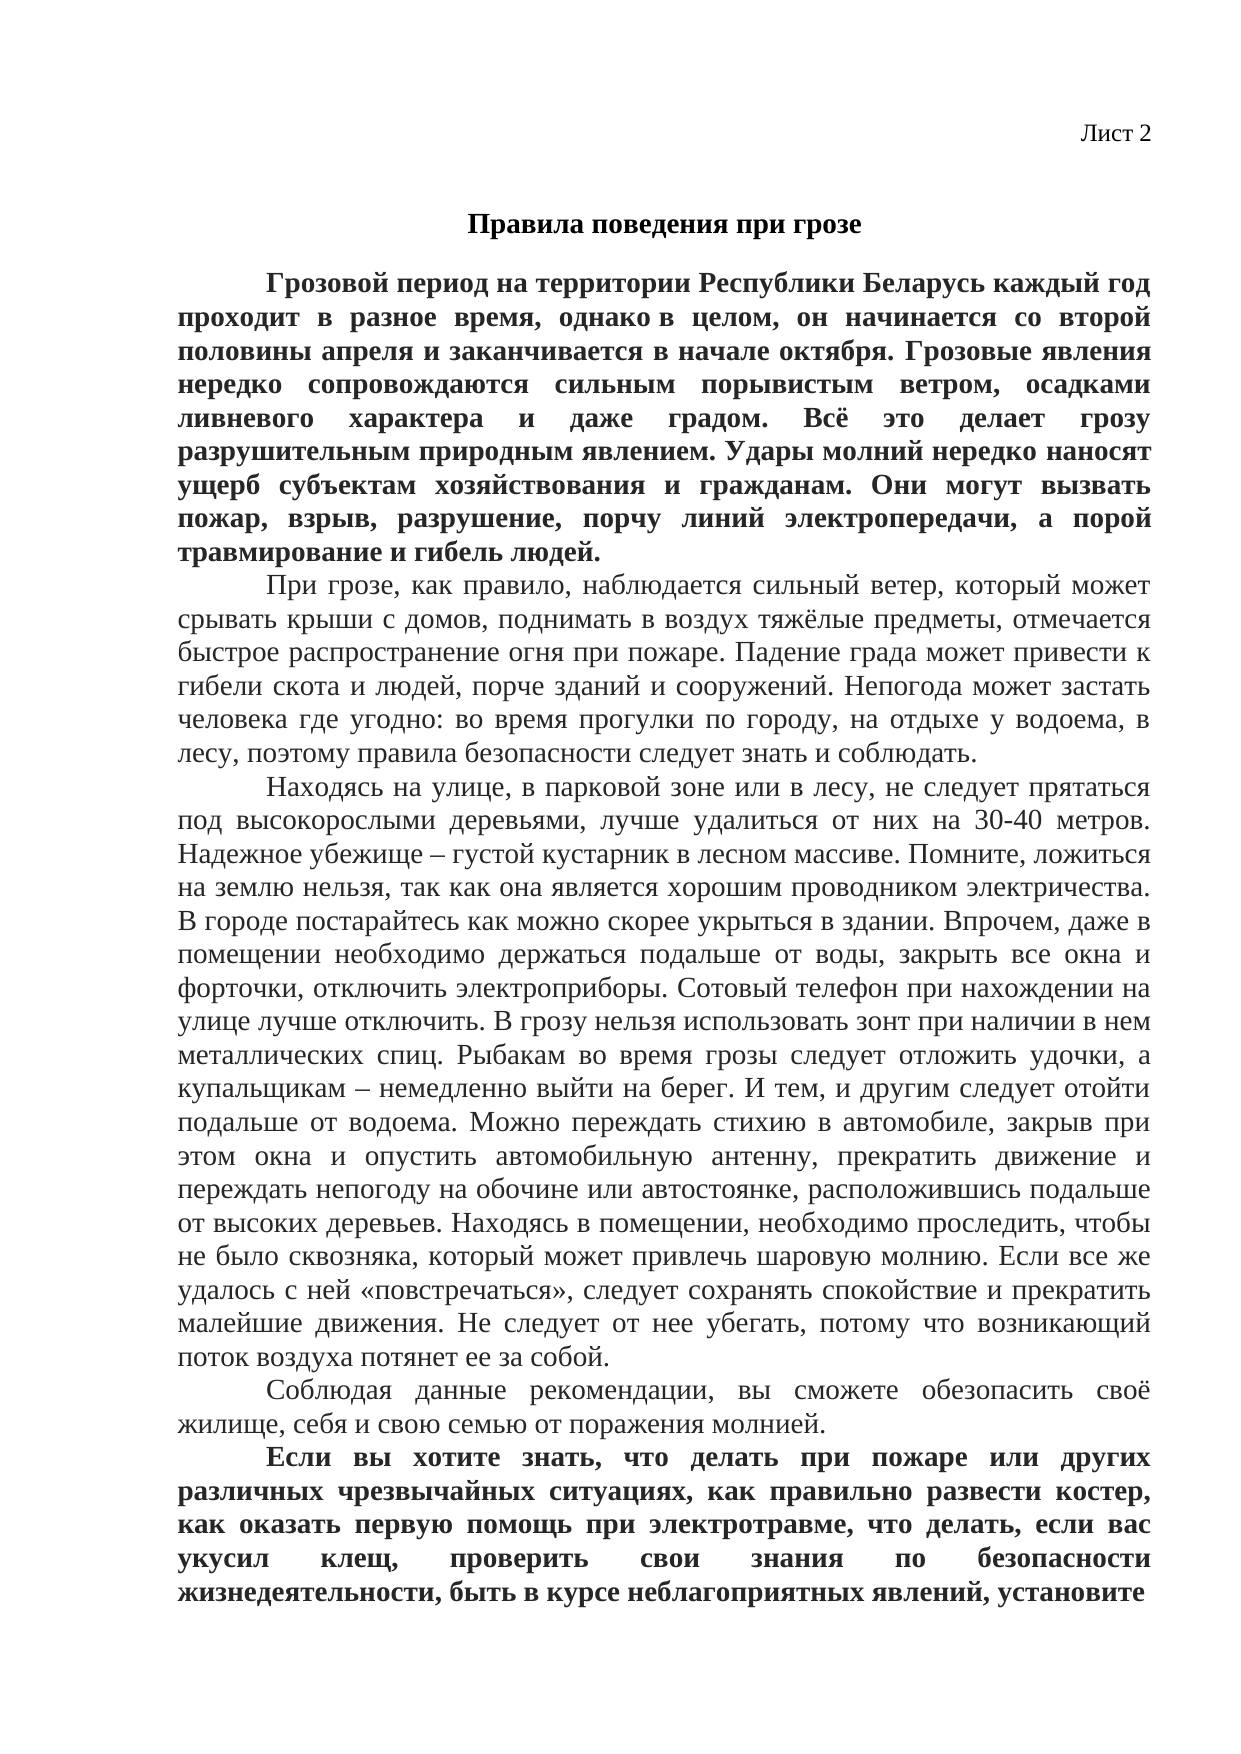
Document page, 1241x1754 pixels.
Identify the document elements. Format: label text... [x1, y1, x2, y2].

text Если вы хотите знать, что делать при пожаре или других различных чрезвычайных ситуациях, как правильно развести костер, как оказать первую помощь при электротравме, что делать, если вас укусил клещ, проверить свои знания по безопасности жизнедеятельности, быть в курсе неблагоприятных явлений, установите [177, 1439, 1152, 1607]
text Соблюдая данные рекомендации, вы сможете обезопасить своё жилище, себя и свою семью от поражения молнией. [177, 1372, 1152, 1439]
text Находясь на улице, в парковой зоне или в лесу, не следует прятаться под высокорослыми деревьями, лучше удалиться от них на 30-40 метров. Надежное убежище – густой кустарник в лесном массиве. Помните, ложиться на землю нельзя, так как она является хорошим проводником электричества. В городе постарайтесь как можно скорее укрыться в здании. Впрочем, даже в помещении необходимо держаться подальше от воды, закрыть все окна и форточки, отключить электроприборы. Сотовый телефон при нахождении на улице лучше отключить. В грозу нельзя использовать зонт при наличии в нем металлических спиц. Рыбакам во время грозы следует отложить удочки, а купальщикам – немедленно выйти на берег. И тем, и другим следует отойти подальше от водоема. Можно переждать стихию в автомобиле, закрыв при этом окна и опустить автомобильную антенну, прекратить движение и переждать непогоду на обочине или автостоянке, расположившись подальше от высоких деревьев. Находясь в помещении, необходимо проследить, чтобы не было сквозняка, который может привлечь шаровую молнию. Если все же удалось с ней «повстречаться», следует сохранять спокойствие и прекратить малейшие движения. Не следует от нее убегать, потому что возникающий поток воздуха потянет ее за собой. [177, 769, 1152, 1372]
text Грозовой период на территории Республики Беларусь каждый год проходит в разное время, однако в целом, он начинается со второй половины апреля и заканчивается в начале октября. Грозовые явления нередко сопровождаются сильным порывистым ветром, осадками ливневого характера и даже градом. Всё это делает грозу разрушительным природным явлением. Удары молний нередко наносят ущерб субъектам хозяйствования и гражданам. Они могут вызвать пожар, взрыв, разрушение, порчу линий электропередачи, а порой травмирование и гибель людей. [177, 266, 1152, 567]
text Правила поведения при грозе [177, 206, 1152, 240]
text Лист 2 [177, 118, 1152, 147]
text При грозе, как правило, наблюдается сильный ветер, который может срывать крыши с домов, поднимать в воздух тяжёлые предметы, отмечается быстрое распространение огня при пожаре. Падение града может привести к гибели скота и людей, порче зданий и сооружений. Непогода может застать человека где угодно: во время прогулки по городу, на отдыхе у водоема, в лесу, поэтому правила безопасности следует знать и соблюдать. [177, 567, 1152, 769]
